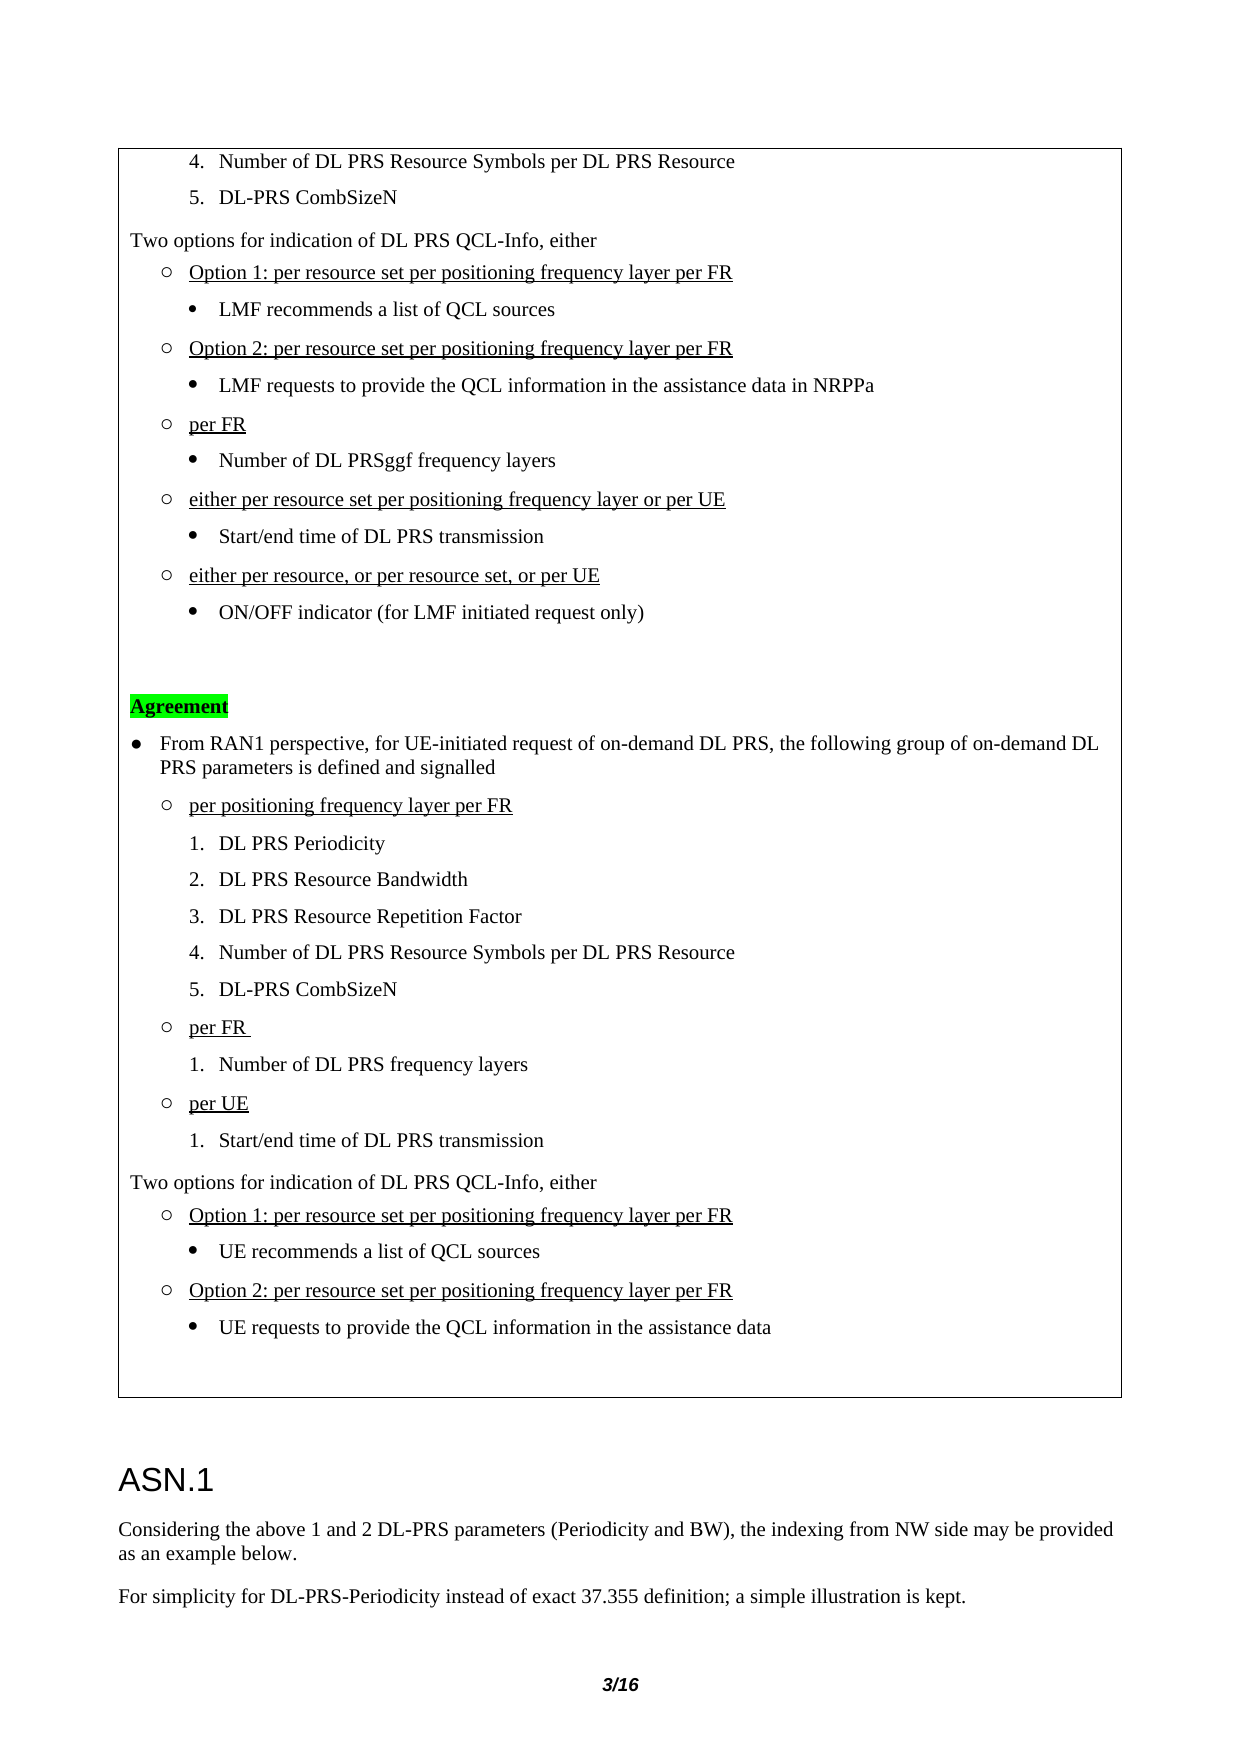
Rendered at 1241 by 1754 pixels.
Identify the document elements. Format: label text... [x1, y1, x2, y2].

text For simplicity for DL-PRS-Periodicity instead of exact 37.355 definition; a simple illustration is kept. [118, 1584, 1122, 1608]
text Considering the above 1 and 2 DL-PRS parameters (Periodicity and BW), the indexing from NW side may be provided as an example below. [118, 1517, 1122, 1565]
subtitle ASN.1 [118, 1460, 1122, 1498]
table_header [119, 149, 1121, 1397]
